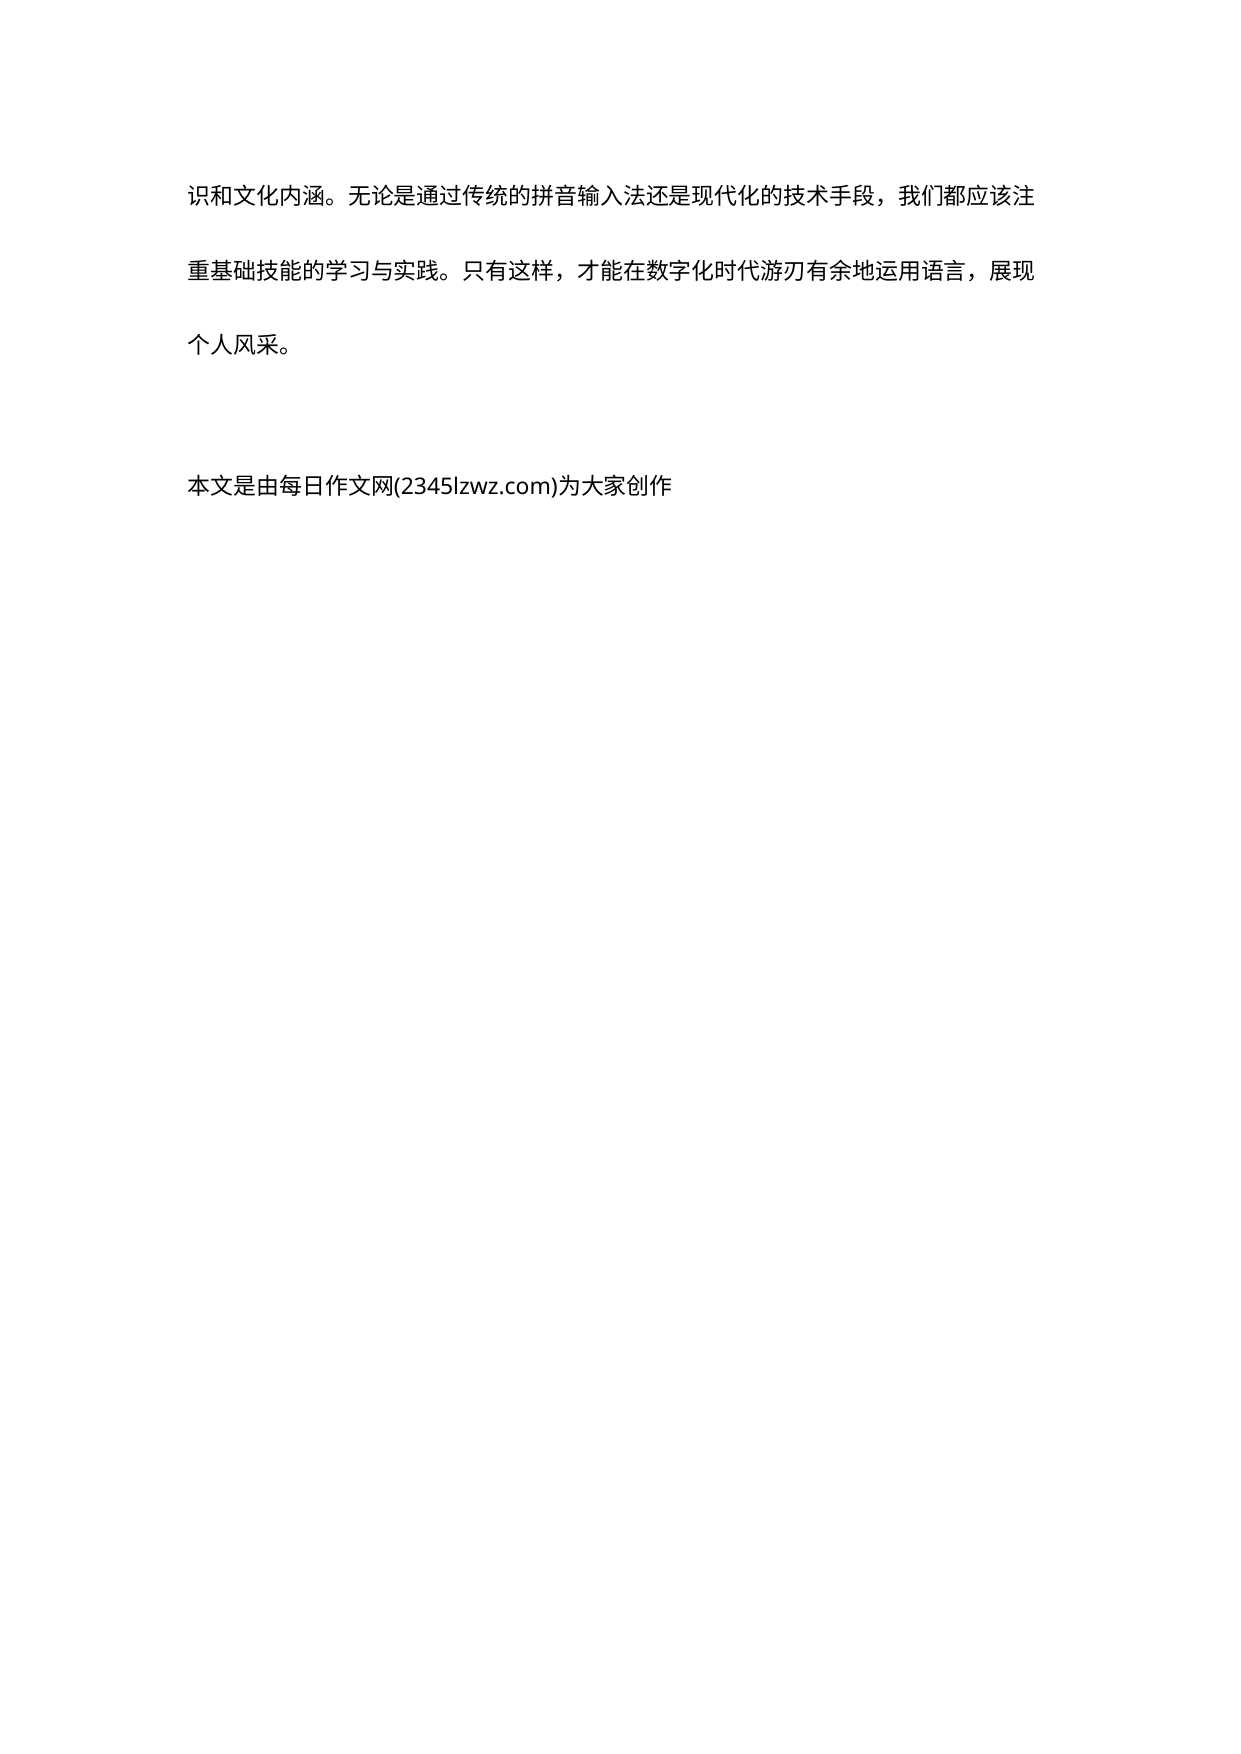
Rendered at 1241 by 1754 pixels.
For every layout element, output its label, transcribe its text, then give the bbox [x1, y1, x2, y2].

text 本文是由每日作文网(2345lzwz.com)为大家创作 [187, 452, 1053, 517]
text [187, 162, 1053, 376]
